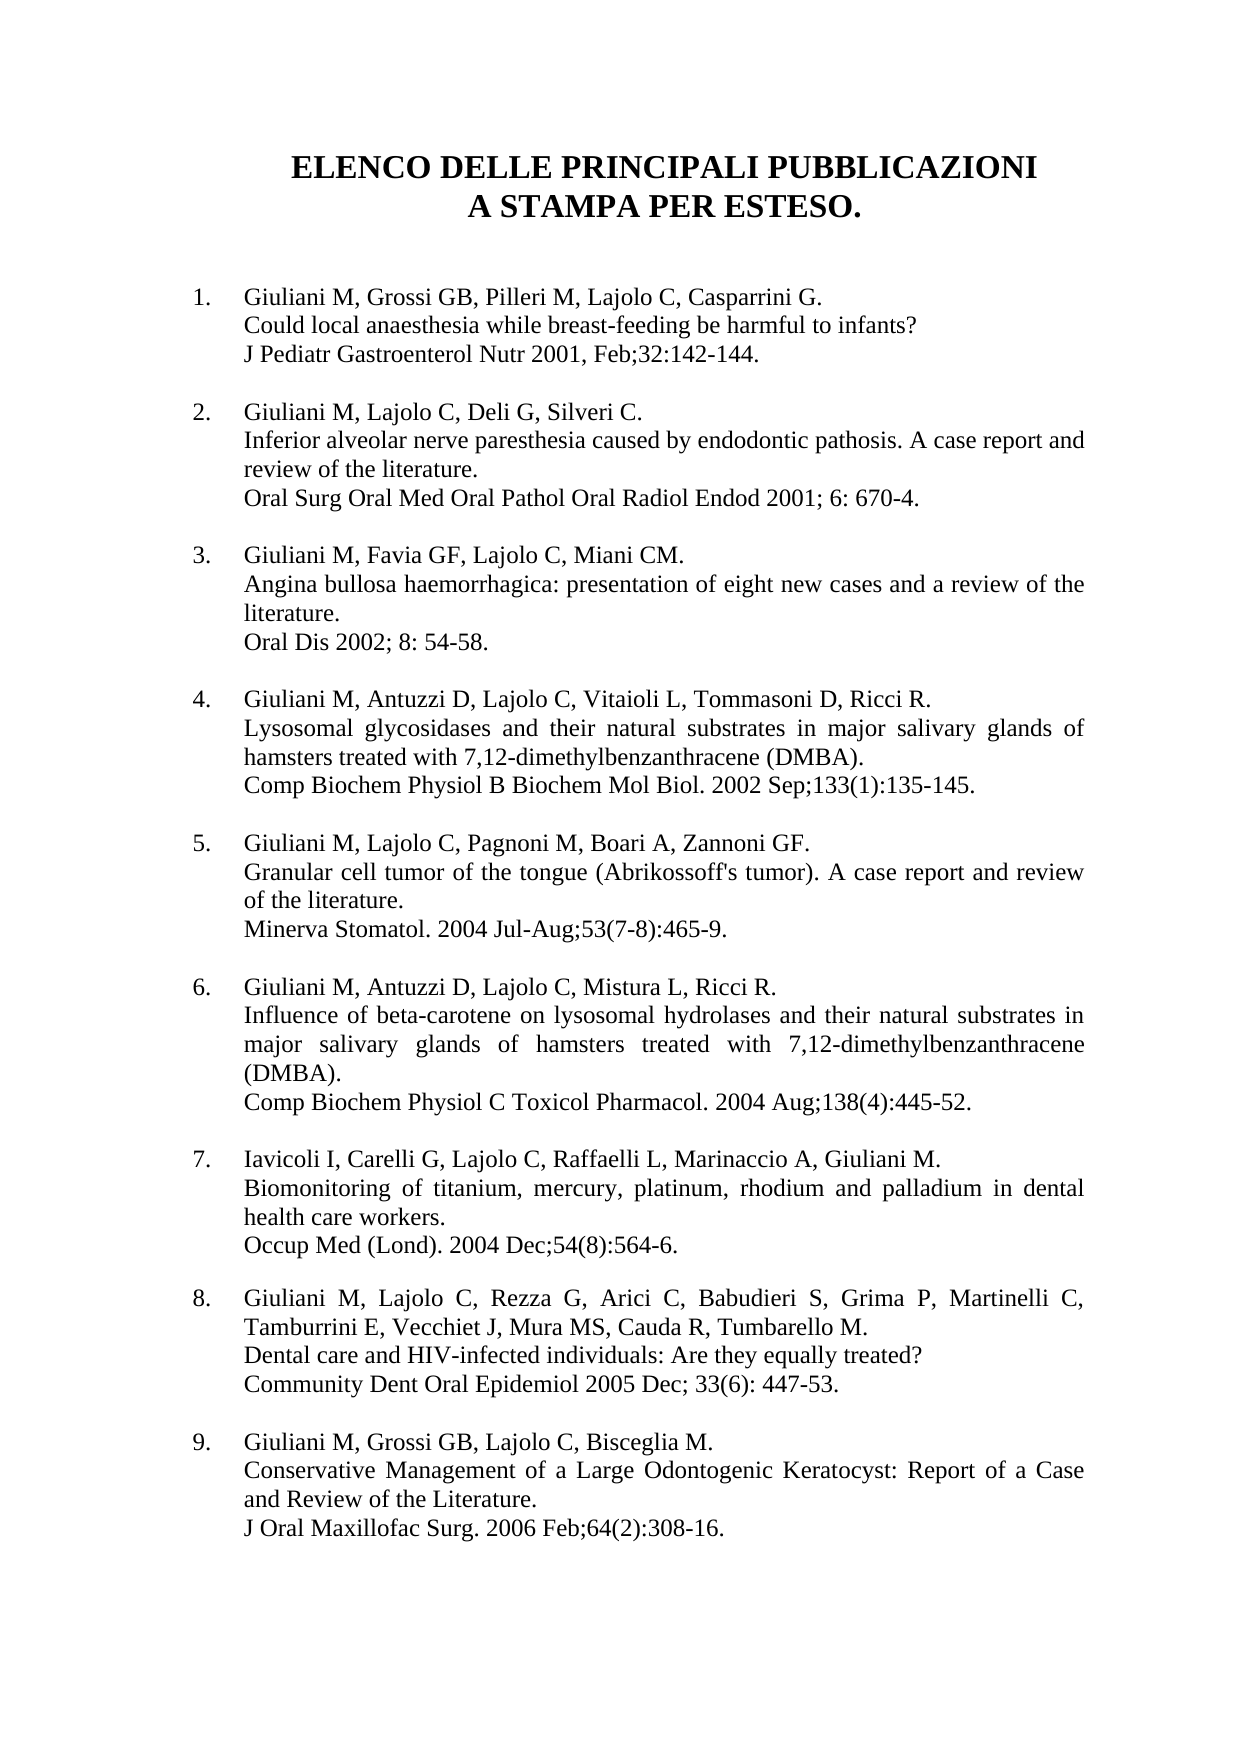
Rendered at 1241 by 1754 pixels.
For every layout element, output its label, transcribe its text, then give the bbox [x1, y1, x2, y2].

text A STAMPA PER ESTESO. [207, 186, 1122, 224]
table_cell Giuliani M, Lajolo C, Deli G, Silveri C. Inferior alveolar nerve paresthesia caused by endodontic pathosis. A case report and review of the literature. Oral Surg Oral Med Oral Pathol Oral Radiol Endod 2001; 6: 670-4. [236, 397, 1093, 541]
table_cell [148, 972, 236, 1144]
table_cell [148, 397, 236, 541]
text ELENCO DELLE PRINCIPALI PUBBLICAZIONI [207, 148, 1122, 186]
table_cell Giuliani M, Antuzzi D, Lajolo C, Vitaioli L, Tommasoni D, Ricci R. Lysosomal glycosidases and their natural substrates in major salivary glands of hamsters treated with 7,12-dimethylbenzanthracene (DMBA). Comp Biochem Physiol B Biochem Mol Biol. 2002 Sep;133(1):135-145. [236, 684, 1093, 828]
table_cell [148, 541, 236, 684]
table_header [148, 282, 236, 397]
table_cell Giuliani M, Antuzzi D, Lajolo C, Mistura L, Ricci R. Influence of beta-carotene on lysosomal hydrolases and their natural substrates in major salivary glands of hamsters treated with 7,12-dimethylbenzanthracene (DMBA). Comp Biochem Physiol C Toxicol Pharmacol. 2004 Aug;138(4):445-52. [236, 972, 1093, 1144]
table_cell [148, 828, 236, 972]
table_cell [148, 1427, 236, 1628]
table_header Giuliani M, Grossi GB, Pilleri M, Lajolo C, Casparrini G. Could local anaesthesia while breast-feeding be harmful to infants? J Pediatr Gastroenterol Nutr 2001, Feb;32:142-144. [236, 282, 1093, 397]
table_cell Iavicoli I, Carelli G, Lajolo C, Raffaelli L, Marinaccio A, Giuliani M. Biomonitoring of titanium, mercury, platinum, rhodium and palladium in dental health care workers. Occup Med (Lond). 2004 Dec;54(8):564-6. [236, 1144, 1093, 1283]
table_cell [148, 1283, 236, 1427]
table_cell Giuliani M, Lajolo C, Pagnoni M, Boari A, Zannoni GF. Granular cell tumor of the tongue (Abrikossoff's tumor). A case report and review of the literature. Minerva Stomatol. 2004 Jul-Aug;53(7-8):465-9. [236, 828, 1093, 972]
table_cell Giuliani M, Grossi GB, Lajolo C, Bisceglia M. Conservative Management of a Large Odontogenic Keratocyst: Report of a Case and Review of the Literature. J Oral Maxillofac Surg. 2006 Feb;64(2):308-16. [236, 1427, 1093, 1628]
table_cell [148, 1144, 236, 1283]
table_cell Giuliani M, Favia GF, Lajolo C, Miani CM. Angina bullosa haemorrhagica: presentation of eight new cases and a review of the literature. Oral Dis 2002; 8: 54-58. [236, 541, 1093, 684]
table_cell [148, 684, 236, 828]
table_cell Giuliani M, Lajolo C, Rezza G, Arici C, Babudieri S, Grima P, Martinelli C, Tamburrini E, Vecchiet J, Mura MS, Cauda R, Tumbarello M. Dental care and HIV-infected individuals: Are they equally treated? Community Dent Oral Epidemiol 2005 Dec; 33(6): 447-53. [236, 1283, 1093, 1427]
